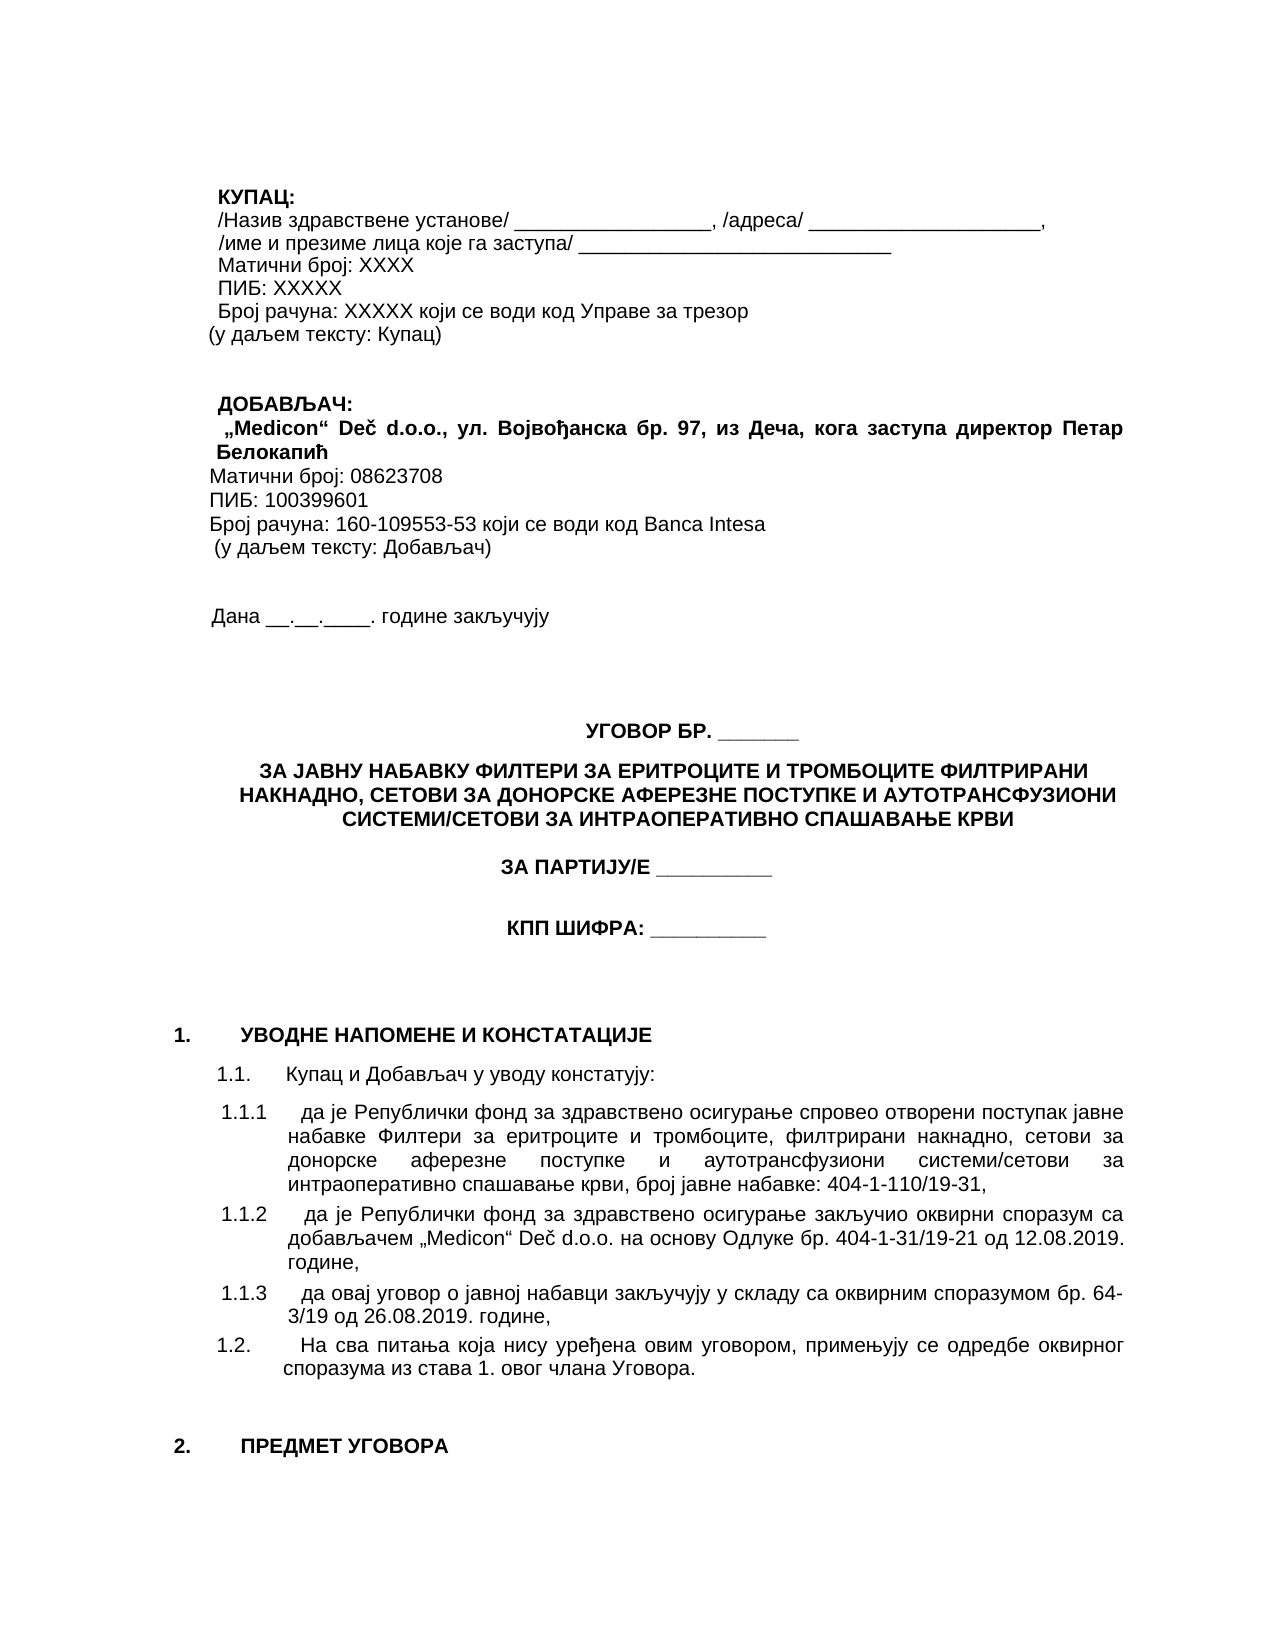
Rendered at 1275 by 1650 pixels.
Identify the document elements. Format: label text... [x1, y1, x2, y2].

text ПИБ: 100399601 [209, 488, 1125, 512]
text „Medicon“ Deč d.o.o., ул. Војвођанска бр. 97, из Деча, кога заступа директор Петар Белокапић [216, 416, 1125, 464]
text ДОБАВЉАЧ: [218, 393, 1125, 416]
text (у даљем тексту: Купац) [208, 323, 1125, 346]
list Купац и Добављач у уводу констатују: [216, 1063, 1125, 1086]
list да овај уговор о јавној набавци закључују у складу са оквирним споразумом бр. 64-3/19 од 26.08.2019. године, [221, 1280, 1125, 1328]
text КПП ШИФРА: __________ [150, 916, 1123, 940]
text Дана __.__.____. године закључују [211, 605, 1125, 628]
text Број рачуна: 160-109553-53 који се води код Banca Intesa [209, 512, 1125, 536]
text ПИБ: XXXXX [218, 277, 1125, 300]
list На сва питања која нису уређена овим уговором, примењују се одредбе оквирног споразума из става 1. овог члана Уговора. [216, 1334, 1125, 1380]
text ЗА ПАРТИЈУ/Е __________ [150, 856, 1123, 879]
text Матични број: 08623708 [209, 464, 1125, 488]
text Матични број: XXXX [218, 255, 1125, 277]
list да је Републички фонд за здравствено осигурање закључио оквирни споразум са добављачем „Medicon“ Deč d.o.o. на основу Одлуке бр. 404-1-31/19-21 од 12.08.2019. године, [221, 1202, 1125, 1274]
text Број рачуна: XXXXX који се води код Управе за трезор [218, 300, 1125, 323]
text ЗА ЈАВНУ НАБАВКУ ФИЛТЕРИ ЗА ЕРИТРОЦИТЕ И ТРОМБОЦИТЕ ФИЛТРИРАНИ НАКНАДНО, СЕТОВИ ЗА ДОНОРСКЕ АФЕРЕЗНЕ ПОСТУПКЕ И АУТОТРАНСФУЗИОНИ СИСТЕМИ/СЕТОВИ ЗА ИНТРАОПЕРАТИВНО СПАШАВАЊЕ КРВИ [162, 760, 1122, 832]
list УВОДНЕ НАПОМЕНЕ И КОНСТАТАЦИЈЕ [174, 1023, 1123, 1047]
text УГОВОР БР. _______ [586, 720, 1125, 743]
list да је Републички фонд за здравствено осигурање спровео отворени поступак јавне набавке Филтери за еритроците и тромбоците, филтрирани накнадно, сетови за донорске аферезне поступке и аутотрансфузиони системи/сетови за интраоперативно спашавање крви, број јавне набавке: 404-1-110/19-31, [221, 1100, 1125, 1196]
text КУПАЦ: [218, 186, 1125, 209]
text (у даљем тексту: Добављач) [208, 536, 1125, 559]
list ПРЕДМЕТ УГОВОРА [174, 1433, 1123, 1457]
text /Назив здравствене установе/ _________________, /адреса/ ____________________, /име и презиме лица које га заступа/ ___________________________ [218, 209, 1079, 255]
